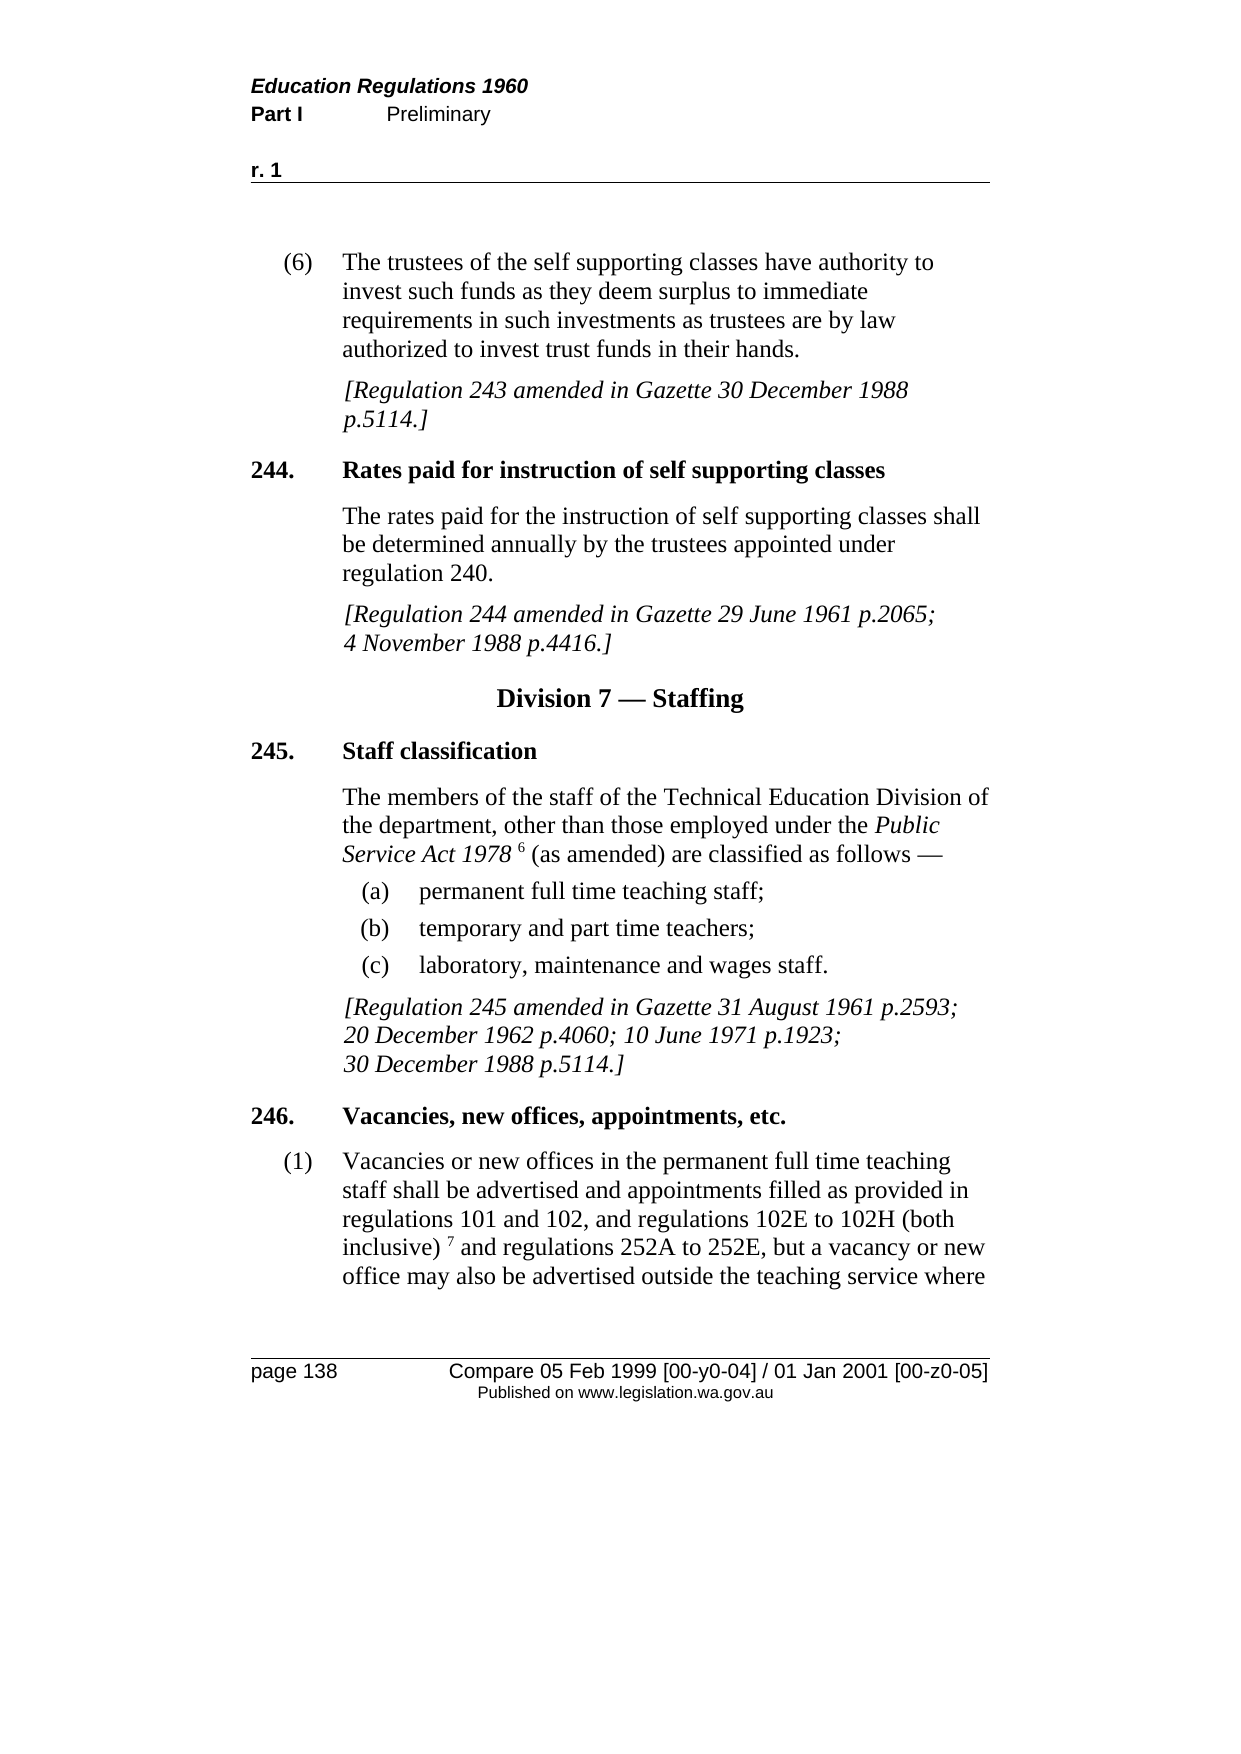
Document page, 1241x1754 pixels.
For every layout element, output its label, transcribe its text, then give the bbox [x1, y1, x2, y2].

text [Regulation 244 amended in Gazette 29 June 1961 p.2065; 4 November 1988 p.4416.] [251, 599, 990, 657]
subtitle Division 7 — Staffing [251, 682, 990, 713]
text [251, 1146, 990, 1290]
text (a) permanent full time teaching staff; [251, 876, 990, 905]
subtitle 244. Rates paid for instruction of self supporting classes [251, 455, 990, 484]
text (c) laboratory, maintenance and wages staff. [251, 950, 990, 979]
subtitle 245. Staff classification [251, 736, 990, 765]
text The rates paid for the instruction of self supporting classes shall be determined annually by the trustees appointed under regulation 240. [251, 501, 990, 587]
text (b) temporary and part time teachers; [251, 913, 990, 942]
text The members of the staff of the Technical Education Division of the department, other than those employed under the Public Service Act 1978 6 (as amended) are classified as follows — [251, 782, 990, 868]
text [Regulation 243 amended in Gazette 30 December 1988 p.5114.] [251, 375, 990, 432]
subtitle 246. Vacancies, new offices, appointments, etc. [251, 1101, 990, 1129]
text (6) The trustees of the self supporting classes have authority to invest such funds as they deem surplus to immediate requirements in such investments as trustees are by law authorized to invest trust funds in their hands. [251, 247, 990, 362]
text [Regulation 245 amended in Gazette 31 August 1961 p.2593; 20 December 1962 p.4060; 10 June 1971 p.1923; 30 December 1988 p.5114.] [251, 992, 990, 1078]
